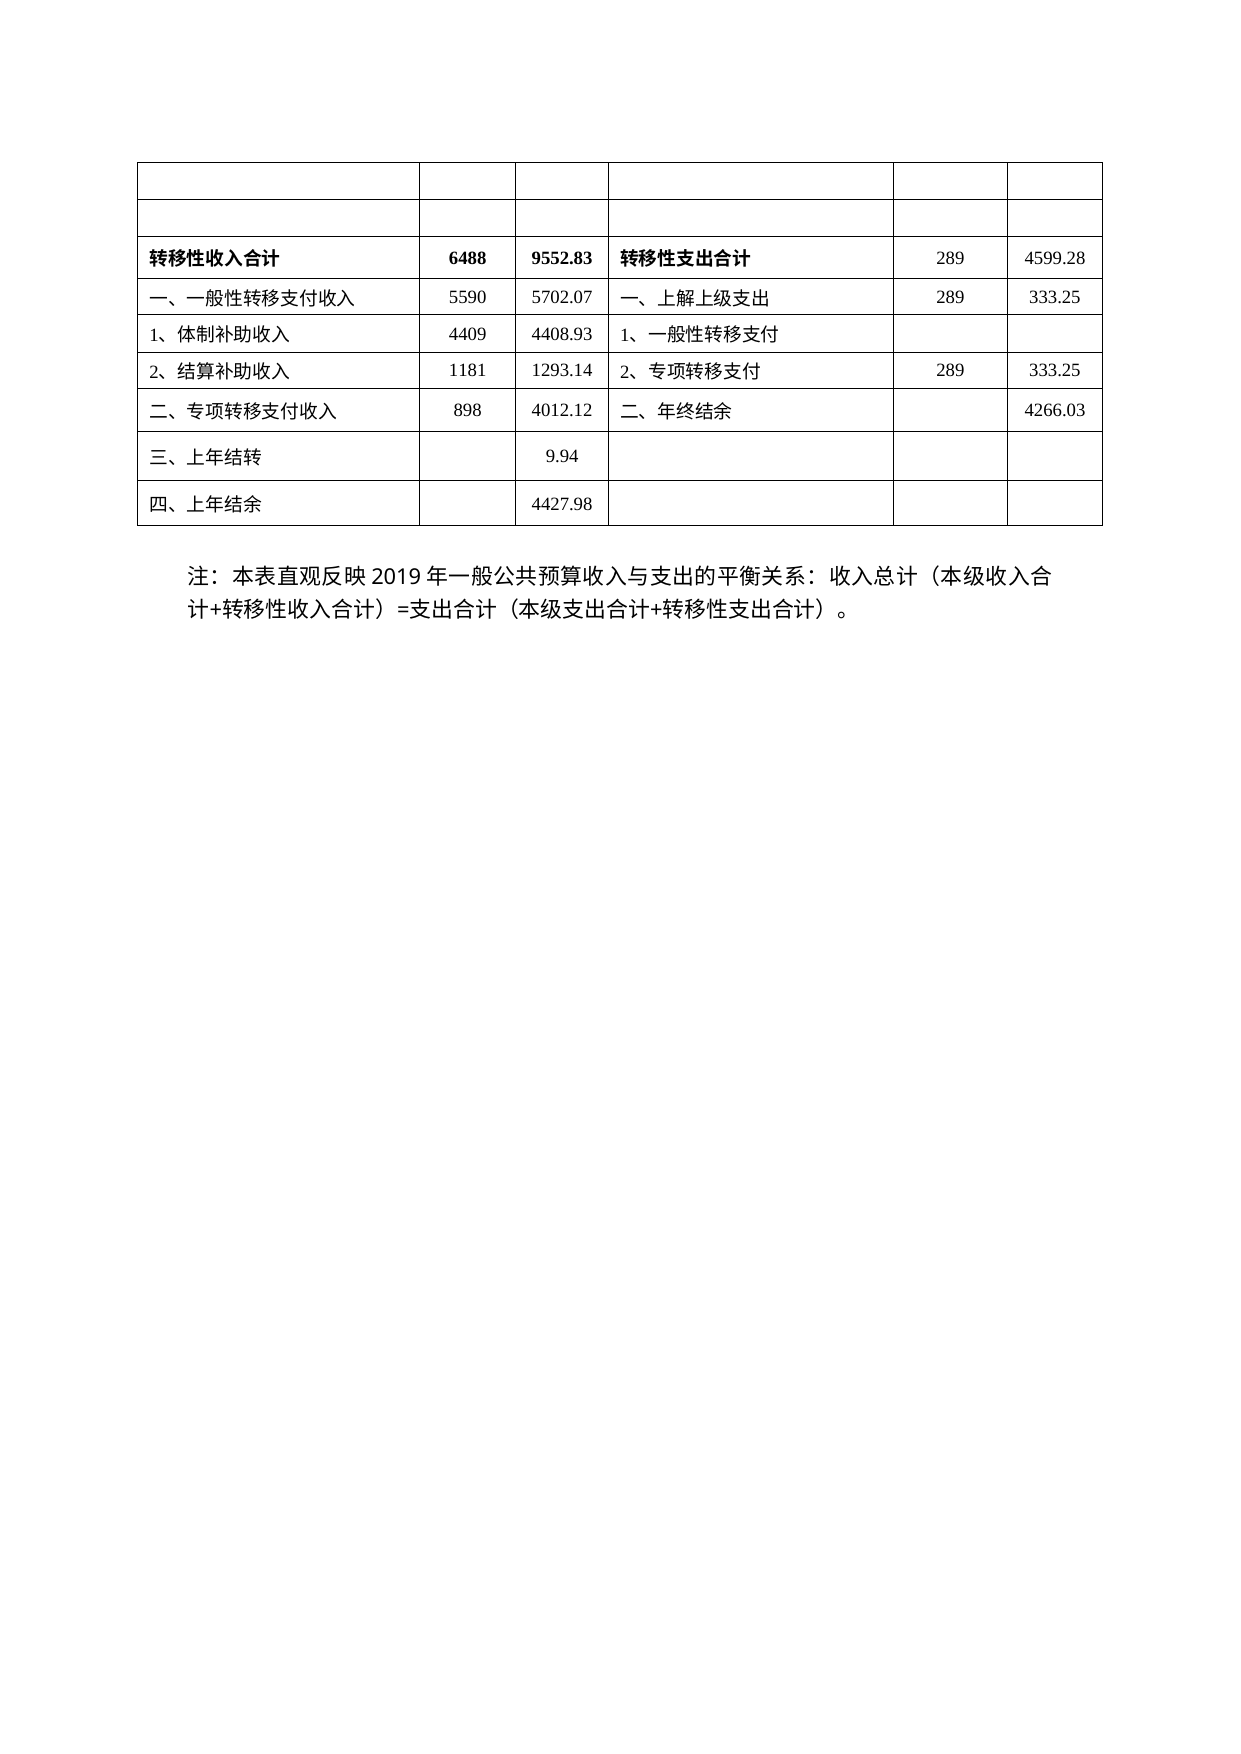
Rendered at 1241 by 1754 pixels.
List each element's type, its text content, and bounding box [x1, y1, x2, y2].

table_cell 289 [894, 279, 1007, 314]
table_cell [1008, 315, 1102, 352]
table_cell [420, 200, 515, 236]
table_cell 6488 [420, 237, 515, 278]
table_cell 4427.98 [516, 481, 608, 525]
table_cell 一、一般性转移支付收入 [138, 279, 419, 314]
table_cell 1293.14 [516, 353, 608, 387]
table_cell 4409 [420, 315, 515, 352]
table_cell [420, 481, 515, 525]
table_cell [1008, 481, 1102, 525]
table_cell 9552.83 [516, 237, 608, 278]
table_cell [894, 200, 1007, 236]
table_cell [609, 481, 893, 525]
table_cell [420, 163, 515, 199]
table_cell [1008, 432, 1102, 480]
table_cell [609, 432, 893, 480]
table_cell [894, 481, 1007, 525]
table_cell [420, 432, 515, 480]
text 注：本表直观反映2019年一般公共预算收入与支出的平衡关系：收入总计（本级收入合计+转移性收入合计）=支出合计（本级支出合计+转移性支出合计）。 [187, 559, 1053, 624]
table_cell 289 [894, 237, 1007, 278]
table_cell 1、体制补助收入 [138, 315, 419, 352]
table_cell 四、上年结余 [138, 481, 419, 525]
table_cell 333.25 [1008, 279, 1102, 314]
table_cell 2、专项转移支付 [609, 353, 893, 387]
table_cell 转移性支出合计 [609, 237, 893, 278]
table_cell [1008, 200, 1102, 236]
table_cell 4266.03 [1008, 389, 1102, 431]
table_cell 289 [894, 353, 1007, 387]
table_cell [138, 200, 419, 236]
table_cell 转移性收入合计 [138, 237, 419, 278]
table_cell [516, 163, 608, 199]
table_cell 4599.28 [1008, 237, 1102, 278]
table_cell 333.25 [1008, 353, 1102, 387]
table_cell [894, 315, 1007, 352]
table_cell 二、专项转移支付收入 [138, 389, 419, 431]
table_cell [516, 200, 608, 236]
table_cell 2、结算补助收入 [138, 353, 419, 387]
table_cell [1008, 163, 1102, 199]
table_cell 二、年终结余 [609, 389, 893, 431]
table_cell 9.94 [516, 432, 608, 480]
table_cell [894, 389, 1007, 431]
table_cell 5590 [420, 279, 515, 314]
table_cell 5702.07 [516, 279, 608, 314]
table_cell 一、上解上级支出 [609, 279, 893, 314]
table_cell 1、一般性转移支付 [609, 315, 893, 352]
table_cell 三、上年结转 [138, 432, 419, 480]
table_cell 1181 [420, 353, 515, 387]
table_cell [609, 163, 893, 199]
table_cell [138, 163, 419, 199]
table_cell [894, 163, 1007, 199]
table_cell [609, 200, 893, 236]
table_cell 4012.12 [516, 389, 608, 431]
table_cell 4408.93 [516, 315, 608, 352]
table_cell [894, 432, 1007, 480]
table_cell 898 [420, 389, 515, 431]
